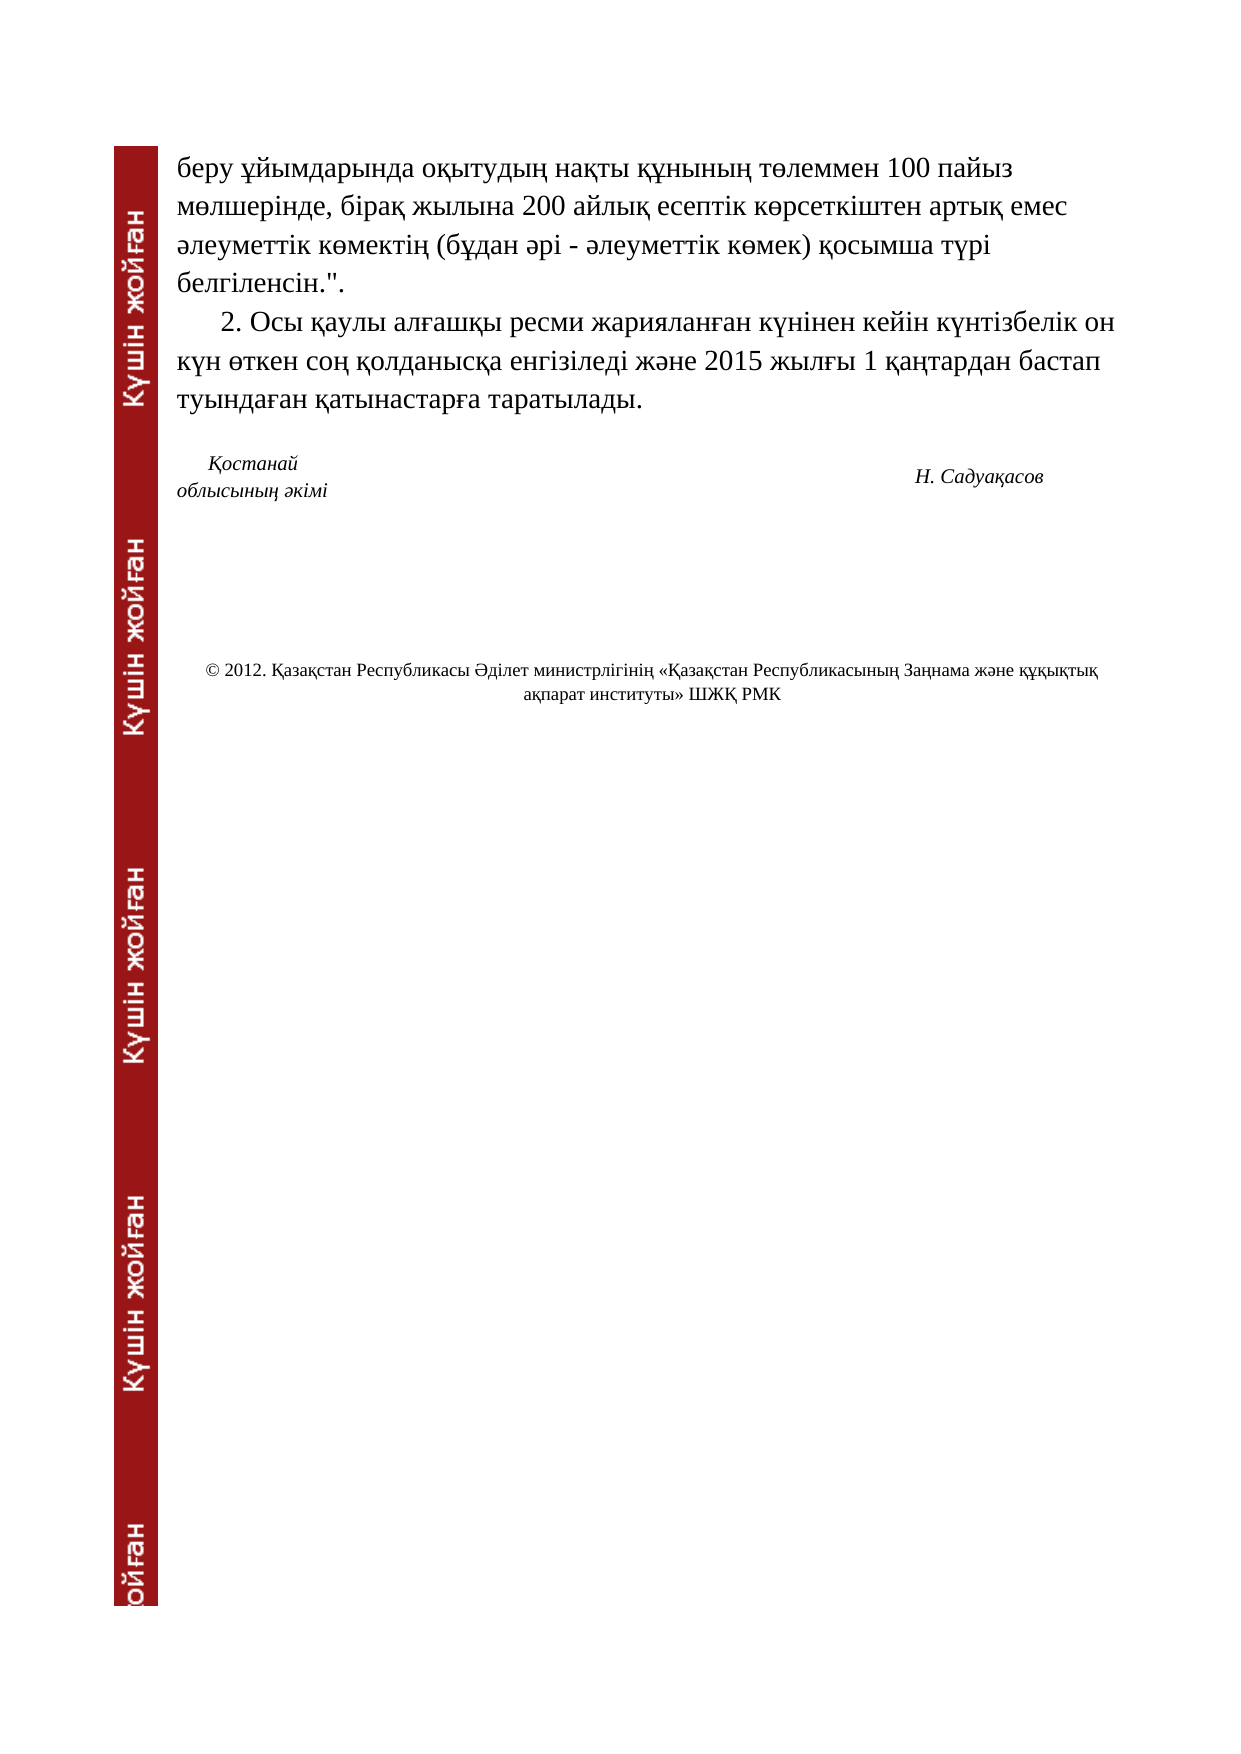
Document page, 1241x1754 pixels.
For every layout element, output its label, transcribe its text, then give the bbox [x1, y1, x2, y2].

picture [114, 445, 158, 449]
picture [114, 507, 158, 658]
text © 2012. Қазақстан Республикасы Әділет министрлігінің «Қазақстан Республикасының Заңнама және құқықтық ақпарат институты» ШЖҚ РМК [112, 658, 1128, 705]
table_header Н. Садуақасов [913, 449, 1240, 507]
table_header Қостанай облысының әкімі [101, 449, 913, 507]
picture [114, 146, 158, 150]
picture [114, 705, 158, 1606]
